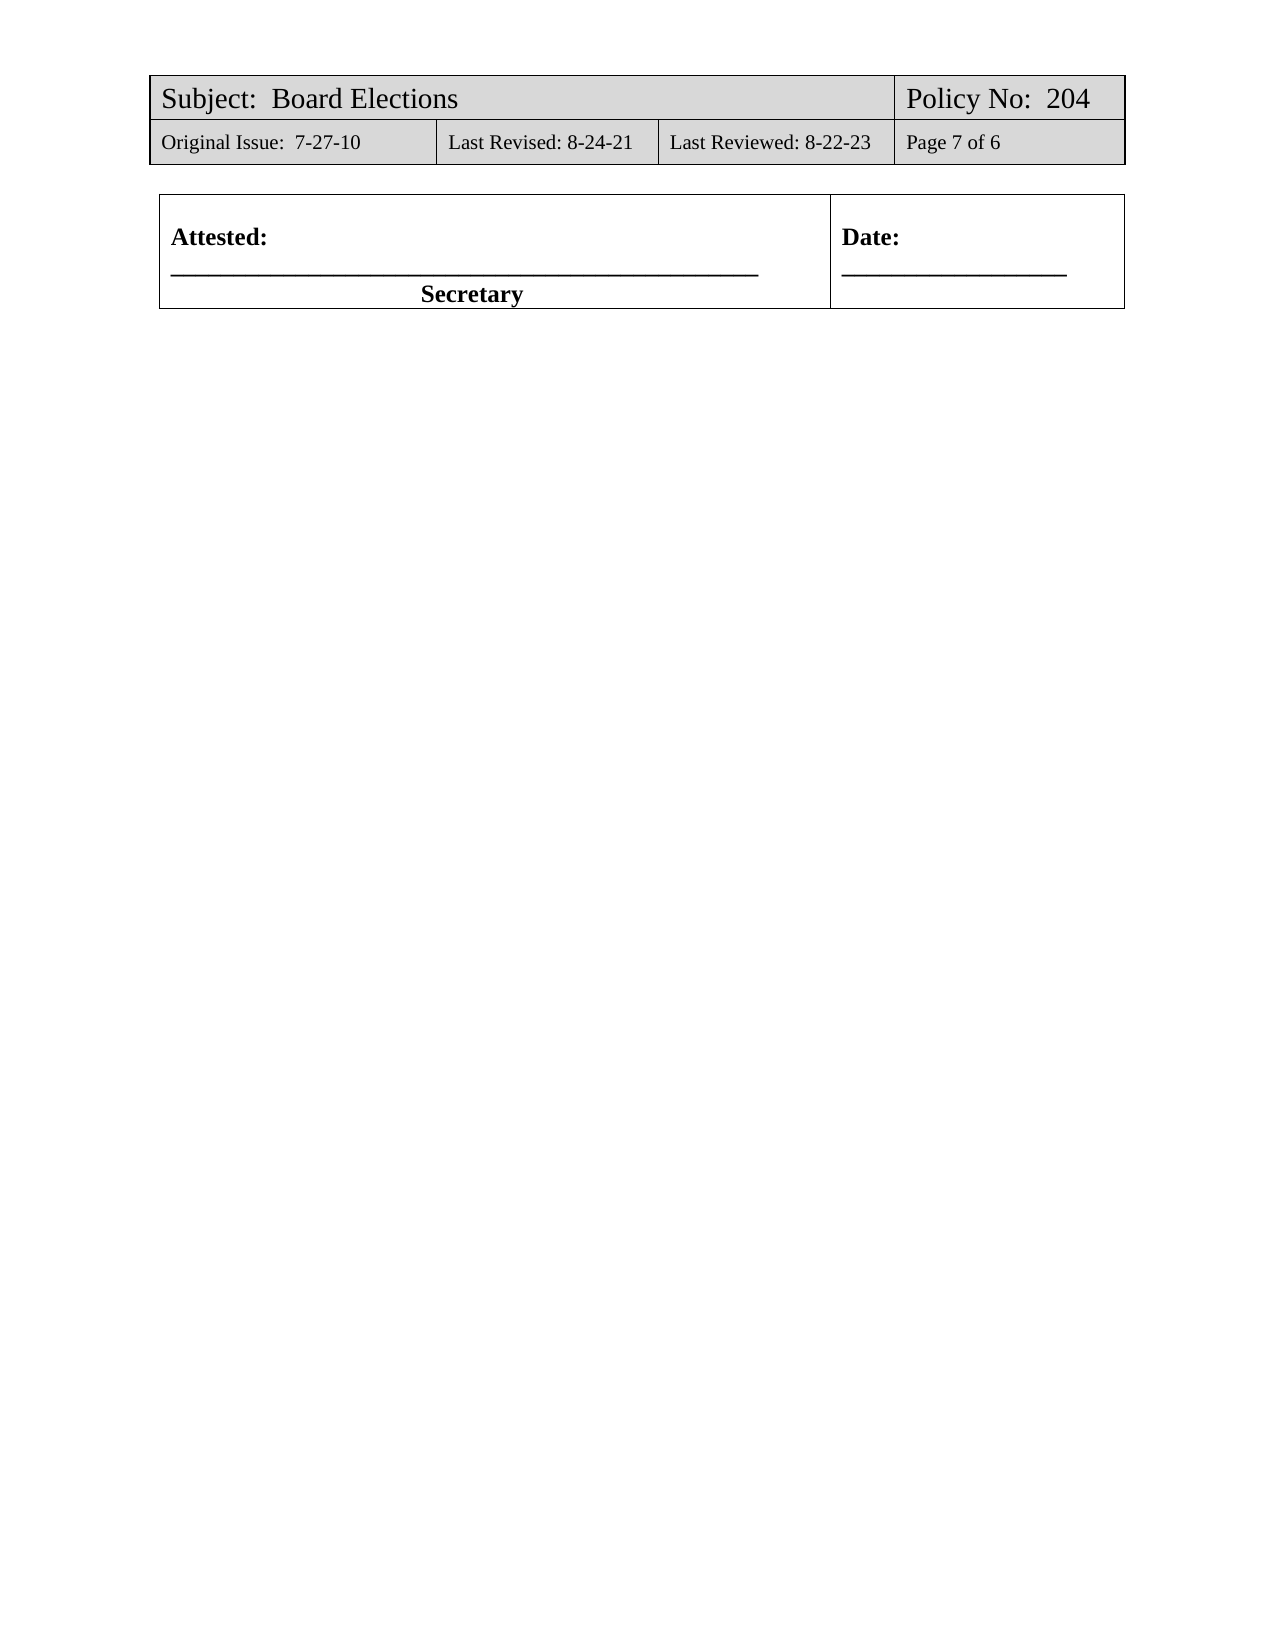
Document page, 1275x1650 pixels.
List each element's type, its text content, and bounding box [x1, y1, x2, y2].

table_header Date: __________________ [831, 223, 1124, 337]
table_header Attested: _______________________________________________ Secretary [160, 223, 830, 337]
